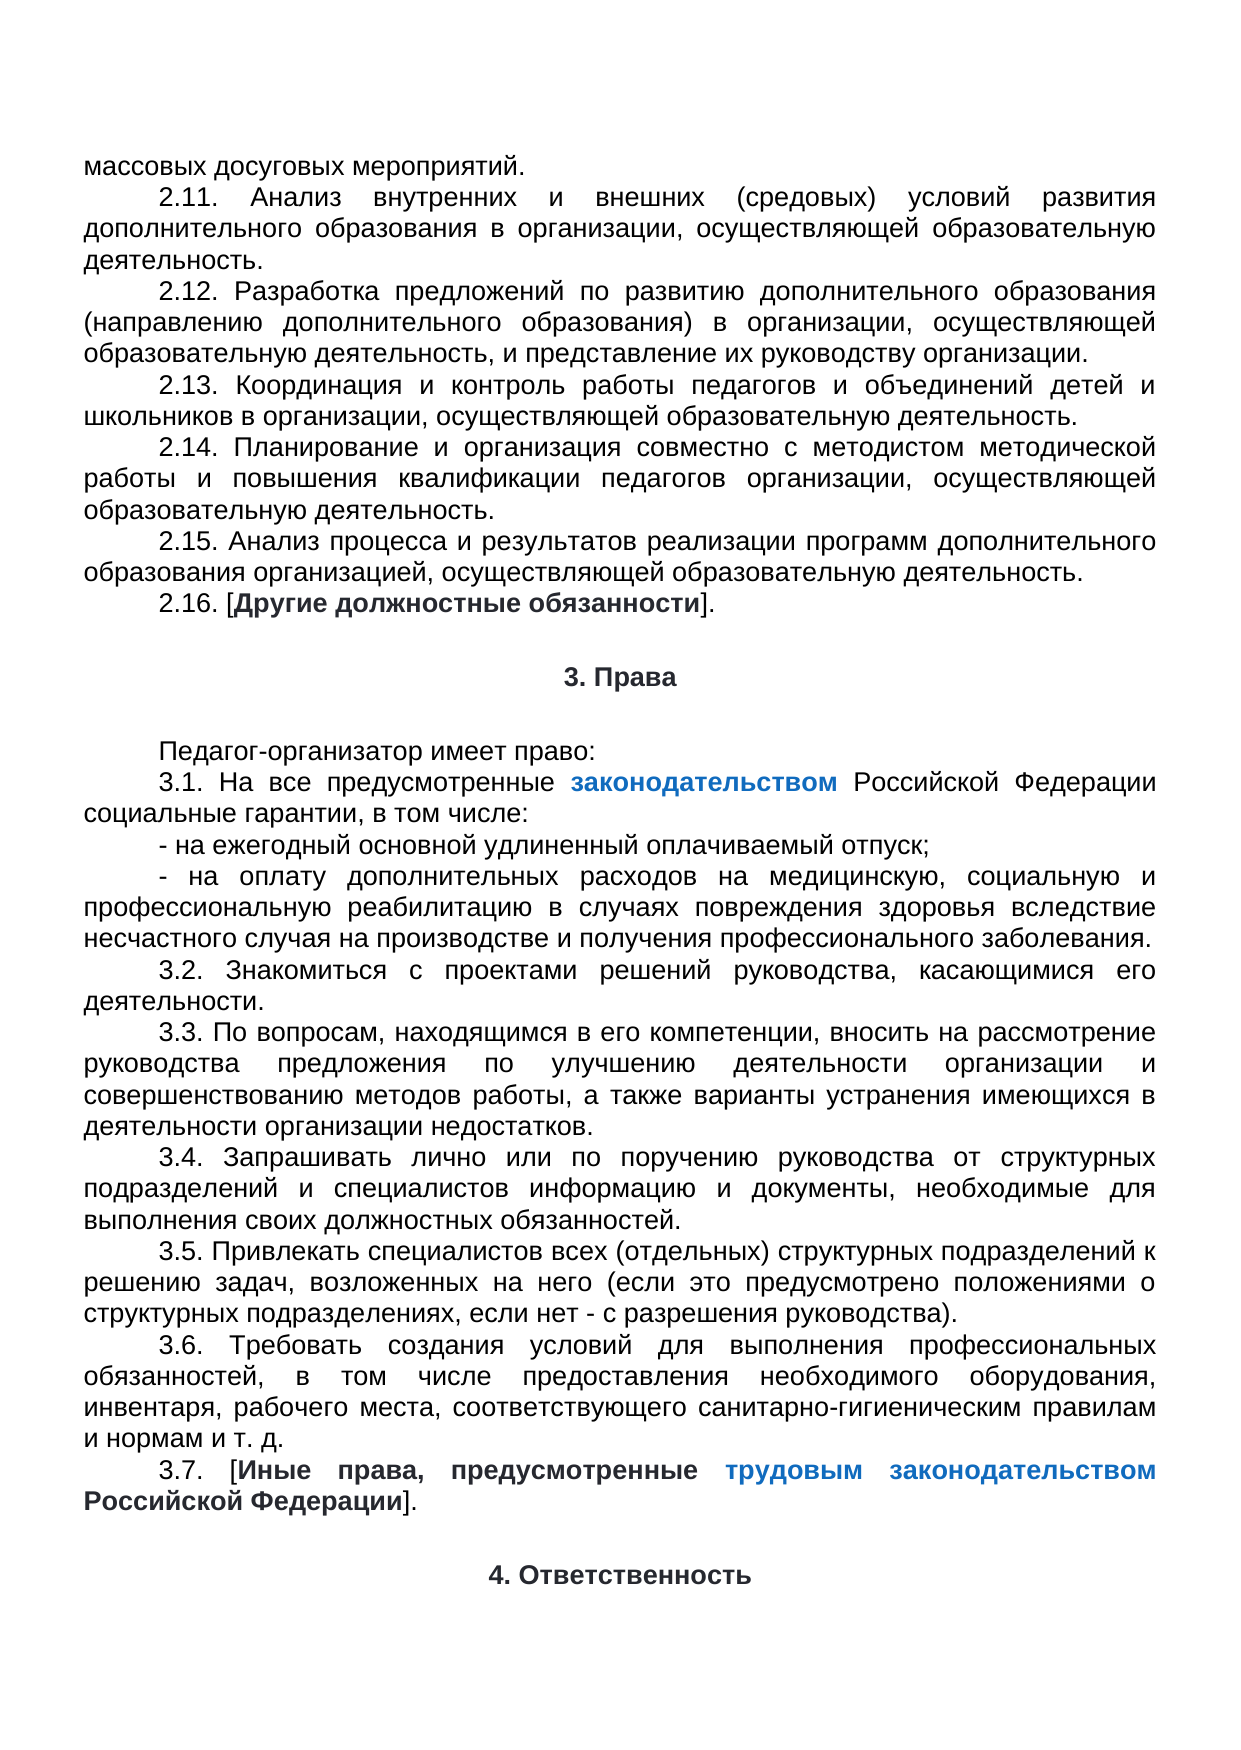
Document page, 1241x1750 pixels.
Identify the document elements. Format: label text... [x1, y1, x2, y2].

text - на оплату дополнительных расходов на медицинскую, социальную и профессиональную реабилитацию в случаях повреждения здоровья вследствие несчастного случая на производстве и получения профессионального заболевания. [83, 860, 1157, 954]
subtitle 3. Права [83, 661, 1157, 692]
text 3.5. Привлекать специалистов всех (отдельных) структурных подразделений к решению задач, возложенных на него (если это предусмотрено положениями о структурных подразделениях, если нет - с разрешения руководства). [83, 1235, 1157, 1329]
subtitle 4. Ответственность [83, 1559, 1157, 1590]
text 2.12. Разработка предложений по развитию дополнительного образования (направлению дополнительного образования) в организации, осуществляющей образовательную деятельность, и представление их руководству организации. [83, 275, 1157, 369]
text 2.11. Анализ внутренних и внешних (средовых) условий развития дополнительного образования в организации, осуществляющей образовательную деятельность. [83, 181, 1157, 275]
text - на ежегодный основной удлиненный оплачиваемый отпуск; [83, 829, 1157, 860]
text Педагог-организатор имеет право: [83, 735, 1157, 766]
text 3.1. На все предусмотренные законодательством Российской Федерации социальные гарантии, в том числе: [83, 766, 1157, 829]
text 3.4. Запрашивать лично или по поручению руководства от структурных подразделений и специалистов информацию и документы, необходимые для выполнения своих должностных обязанностей. [83, 1141, 1157, 1235]
text 3.6. Требовать создания условий для выполнения профессиональных обязанностей, в том числе предоставления необходимого оборудования, инвентаря, рабочего места, соответствующего санитарно-гигиеническим правилам и нормам и т. д. [83, 1329, 1157, 1454]
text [83, 150, 1157, 181]
text 2.15. Анализ процесса и результатов реализации программ дополнительного образования организацией, осуществляющей образовательную деятельность. [83, 525, 1157, 587]
text 3.2. Знакомиться с проектами решений руководства, касающимися его деятельности. [83, 954, 1157, 1016]
text 2.16. [Другие должностные обязанности]. [83, 587, 1157, 619]
text 2.13. Координация и контроль работы педагогов и объединений детей и школьников в организации, осуществляющей образовательную деятельность. [83, 369, 1157, 431]
text 3.3. По вопросам, находящимся в его компетенции, вносить на рассмотрение руководства предложения по улучшению деятельности организации и совершенствованию методов работы, а также варианты устранения имеющихся в деятельности организации недостатков. [83, 1016, 1157, 1141]
text 2.14. Планирование и организация совместно с методистом методической работы и повышения квалификации педагогов организации, осуществляющей образовательную деятельность. [83, 431, 1157, 525]
text 3.7. [Иные права, предусмотренные трудовым законодательством Российской Федерации]. [83, 1454, 1157, 1516]
